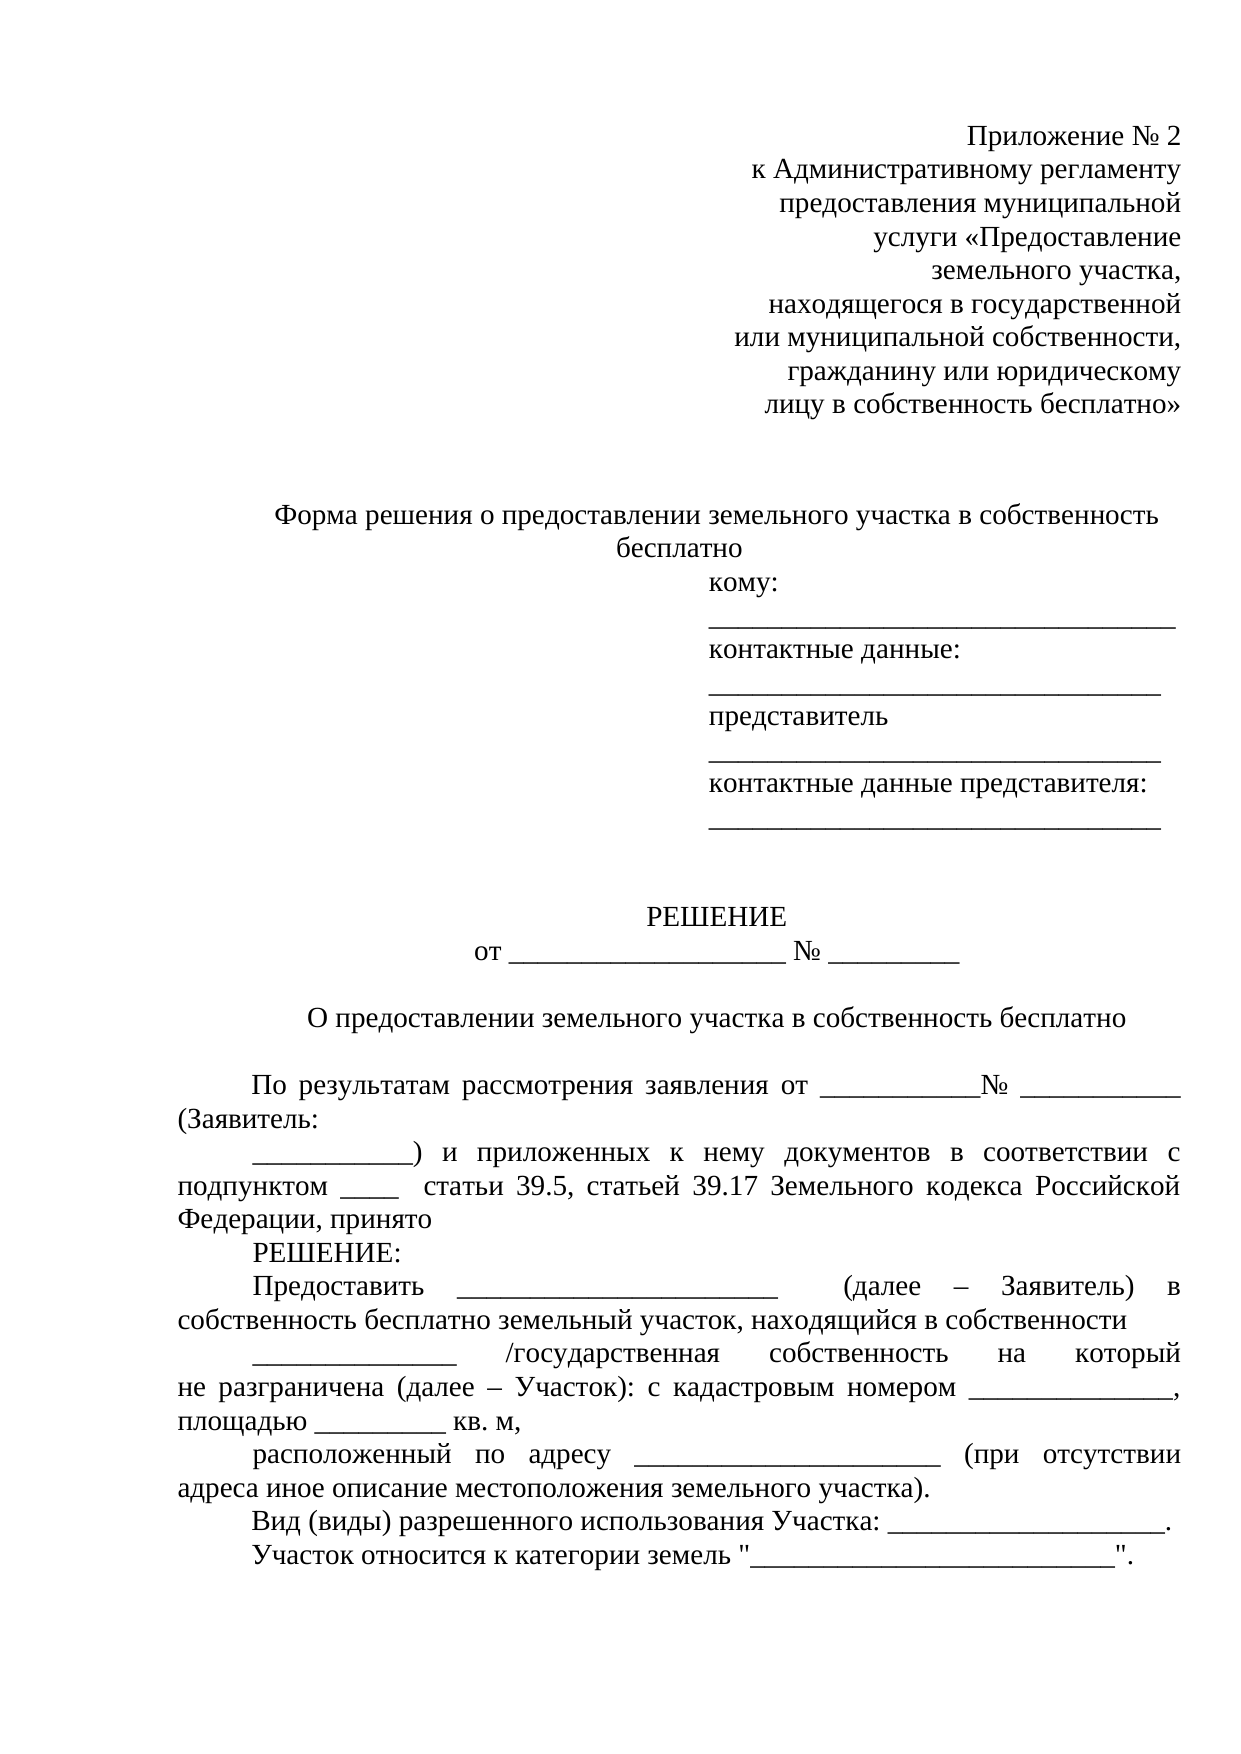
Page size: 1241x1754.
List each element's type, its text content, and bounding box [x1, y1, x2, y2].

text гражданину или юридическому [177, 353, 1181, 386]
text представитель [709, 698, 1181, 732]
text услуги «Предоставление [177, 219, 1181, 252]
text По результатам рассмотрения заявления от ___________№ ___________ (Заявитель: [177, 1067, 1181, 1134]
text ___________) и приложенных к нему документов в соответствии с подпунктом ____ статьи 39.5, статьей 39.17 Земельного кодекса Российской Федерации, принято [177, 1134, 1181, 1235]
text контактные данные: [709, 631, 1181, 665]
text контактные данные представителя: [709, 765, 1181, 799]
text или муниципальной собственности, [177, 319, 1181, 353]
text ________________________________ [709, 598, 1181, 631]
text к Административному регламенту [177, 152, 1181, 185]
text РЕШЕНИЕ: [177, 1235, 1181, 1268]
text расположенный по адресу _____________________ (при отсутствии адреса иное описание местоположения земельного участка). [177, 1436, 1181, 1503]
text лицу в собственность бесплатно» [177, 386, 1181, 420]
text Форма решения о предоставлении земельного участка в собственность бесплатно [177, 497, 1181, 564]
text земельного участка, [177, 252, 1181, 286]
text предоставления муниципальной [177, 185, 1181, 219]
text ______________ /государственная собственность на который не разграничена (далее – Участок): с кадастровым номером ______________, площадью _________ кв. м, [177, 1336, 1181, 1436]
text Вид (виды) разрешенного использования Участка: ___________________. [177, 1503, 1181, 1537]
text от ___________________ № _________ [177, 933, 1181, 967]
text _______________________________ [709, 732, 1181, 765]
text О предоставлении земельного участка в собственность бесплатно [177, 1000, 1181, 1034]
text _______________________________ [709, 665, 1181, 698]
text Приложение № 2 [177, 118, 1181, 152]
text Участок относится к категории земель "_________________________". [177, 1537, 1181, 1570]
text кому: [709, 564, 1181, 598]
text находящегося в государственной [177, 286, 1181, 319]
text Предоставить ______________________ (далее – Заявитель) в собственность бесплатно земельный участок, находящийся в собственности [177, 1268, 1181, 1336]
text РЕШЕНИЕ [177, 899, 1181, 933]
text _______________________________ [709, 799, 1181, 832]
